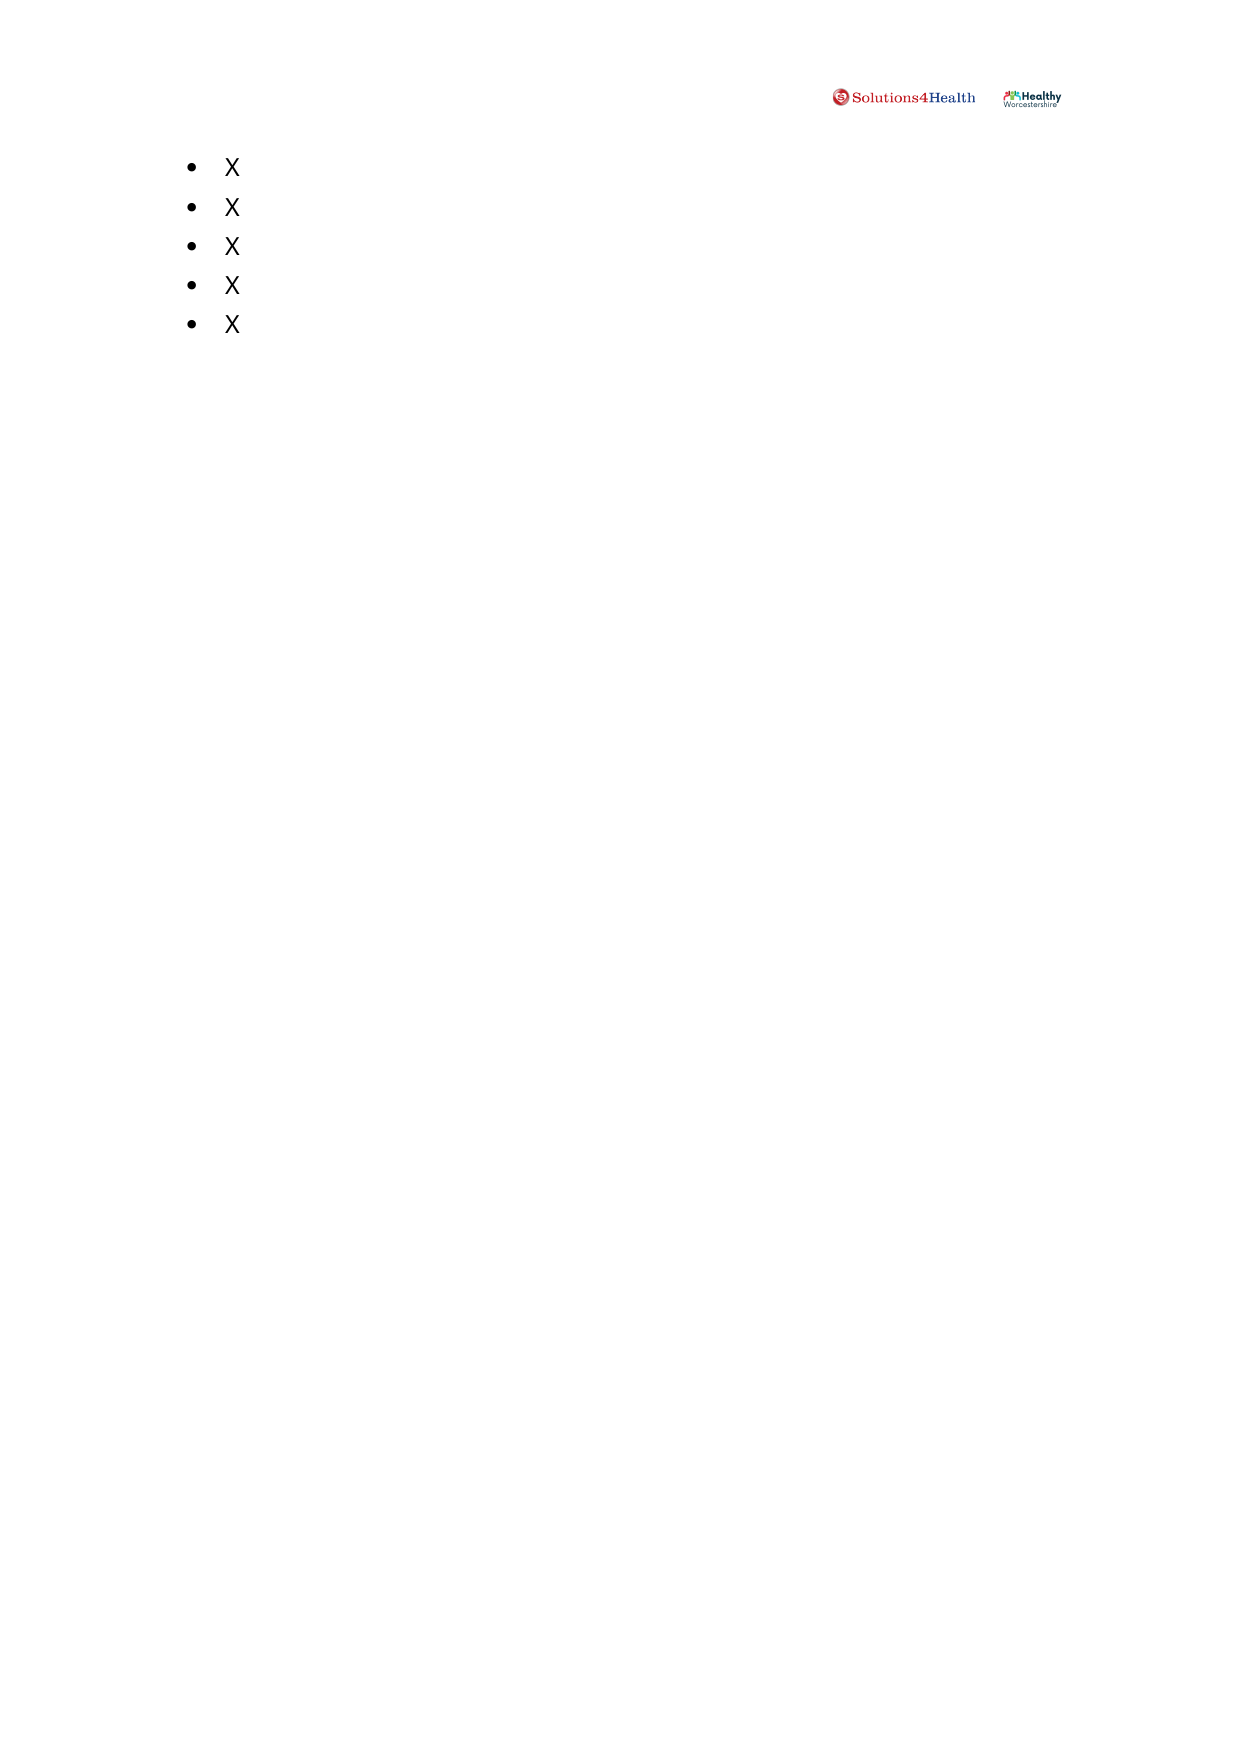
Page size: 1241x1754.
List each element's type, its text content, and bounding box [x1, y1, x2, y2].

list X [187, 267, 1090, 302]
list X [187, 228, 1090, 262]
list X [187, 307, 1090, 341]
list X [187, 189, 1090, 223]
picture [1001, 87, 1065, 112]
list X [187, 150, 1090, 184]
picture [832, 88, 976, 106]
